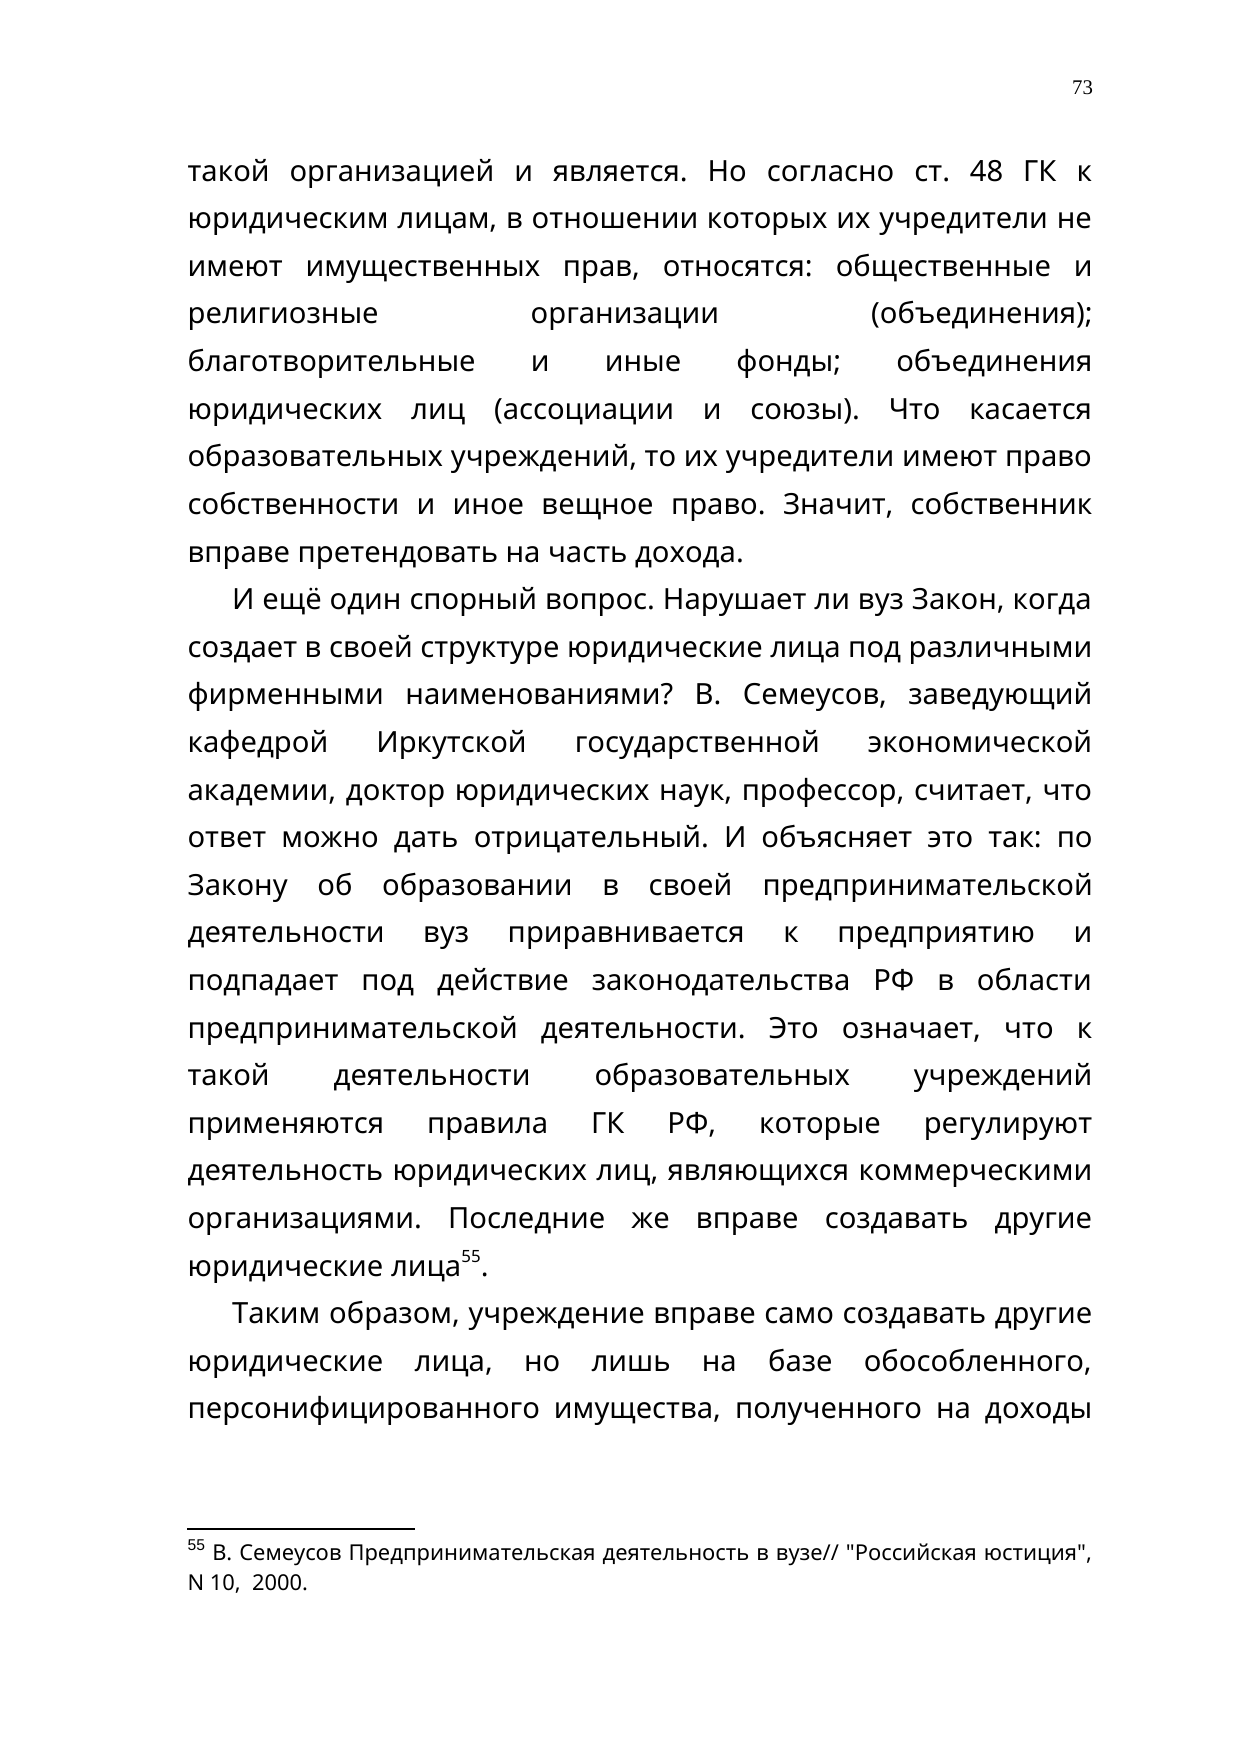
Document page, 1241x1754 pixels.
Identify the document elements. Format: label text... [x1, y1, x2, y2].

text И ещё один спорный вопрос. Нарушает ли вуз Закон, когда создает в своей структуре юридические лица под различными фирменными наименованиями? В. Семеусов, заведующий кафедрой Иркутской государственной экономической академии, доктор юридических наук, профессор, считает, что ответ можно дать отрицательный. И объясняет это так: по Закону об образовании в своей предпринимательской деятельности вуз приравнивается к предприятию и подпадает под действие законодательства РФ в области предпринимательской деятельности. Это означает, что к такой деятельности образовательных учреждений применяются правила ГК РФ, которые регулируют деятельность юридических лиц, являющихся коммерческими организациями. Последние же вправе создавать другие юридические лица. [187, 578, 1093, 1284]
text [187, 1292, 1093, 1427]
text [187, 150, 1093, 571]
